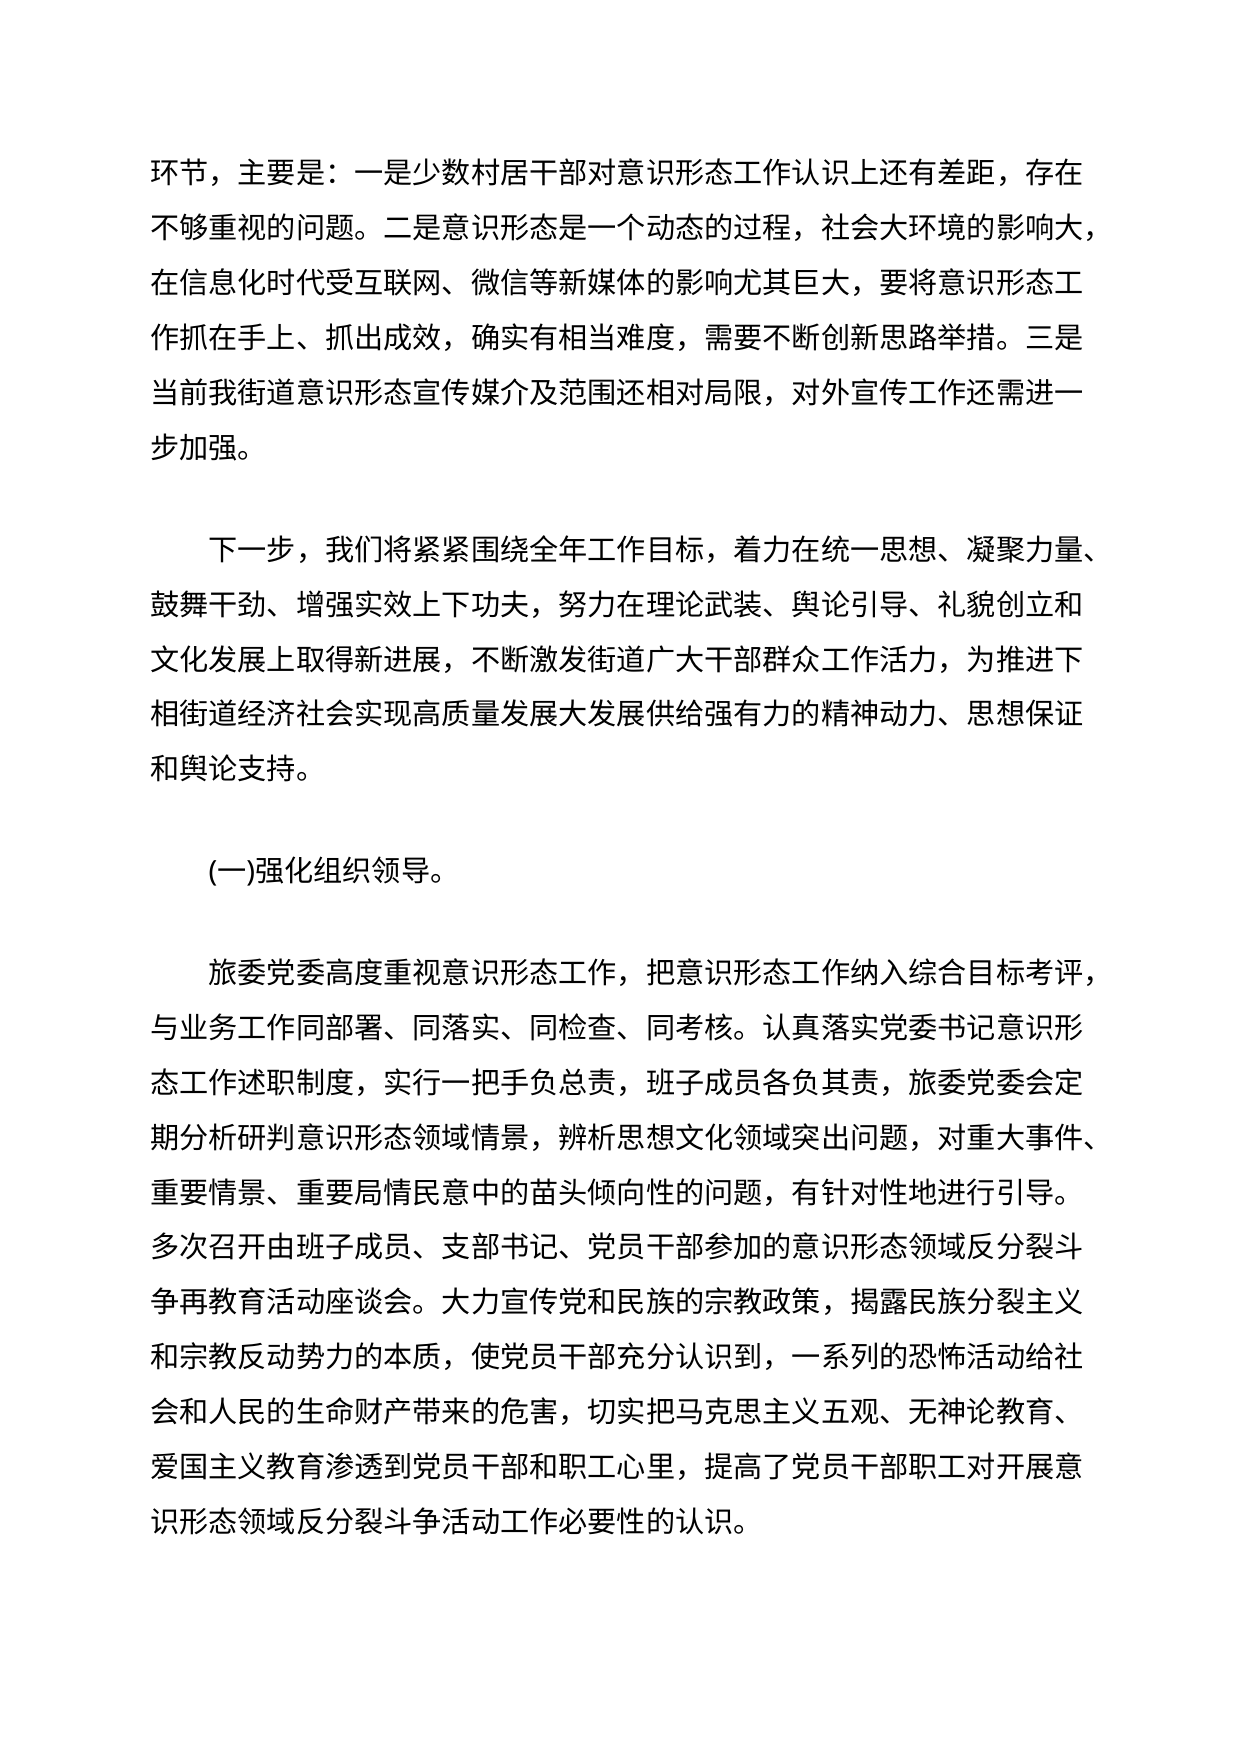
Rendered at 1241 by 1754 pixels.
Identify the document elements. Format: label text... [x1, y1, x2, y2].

text 旅委党委高度重视意识形态工作，把意识形态工作纳入综合目标考评，与业务工作同部署、同落实、同检查、同考核。认真落实党委书记意识形态工作述职制度，实行一把手负总责，班子成员各负其责，旅委党委会定期分析研判意识形态领域情景，辨析思想文化领域突出问题，对重大事件、重要情景、重要局情民意中的苗头倾向性的问题，有针对性地进行引导。多次召开由班子成员、支部书记、党员干部参加的意识形态领域反分裂斗争再教育活动座谈会。大力宣传党和民族的宗教政策，揭露民族分裂主义和宗教反动势力的本质，使党员干部充分认识到，一系列的恐怖活动给社会和人民的生命财产带来的危害，切实把马克思主义五观、无神论教育、爱国主义教育渗透到党员干部和职工心里，提高了党员干部职工对开展意识形态领域反分裂斗争活动工作必要性的认识。 [150, 949, 1090, 1541]
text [150, 150, 1090, 467]
text (一)强化组织领导。 [150, 848, 1090, 890]
text 下一步，我们将紧紧围绕全年工作目标，着力在统一思想、凝聚力量、鼓舞干劲、增强实效上下功夫，努力在理论武装、舆论引导、礼貌创立和文化发展上取得新进展，不断激发街道广大干部群众工作活力，为推进下相街道经济社会实现高质量发展大发展供给强有力的精神动力、思想保证和舆论支持。 [150, 526, 1090, 788]
